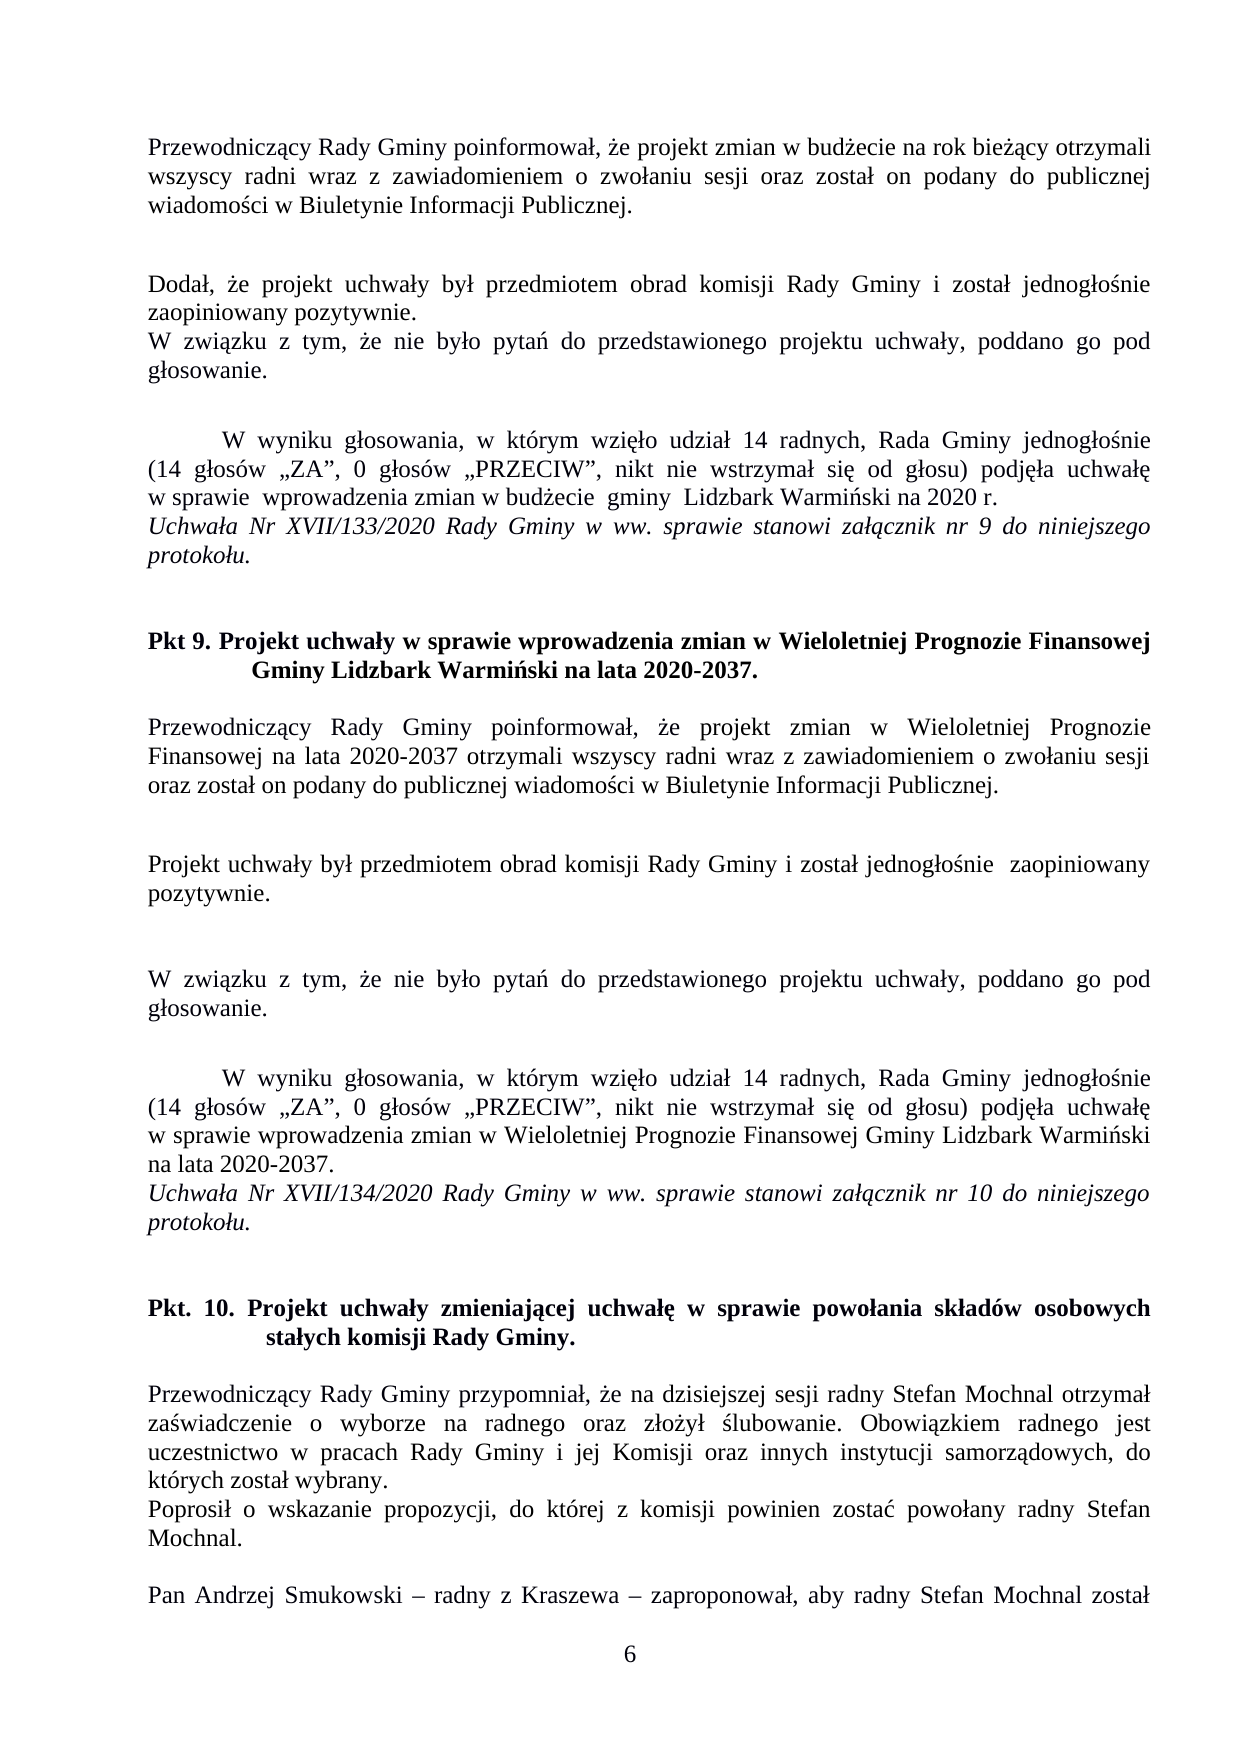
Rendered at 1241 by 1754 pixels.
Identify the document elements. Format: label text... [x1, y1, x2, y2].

text Przewodniczący Rady Gminy przypomniał, że na dzisiejszej sesji radny Stefan Mochnal otrzymał zaświadczenie o wyborze na radnego oraz złożył ślubowanie. Obowiązkiem radnego jest uczestnictwo w pracach Rady Gminy i jej Komisji oraz innych instytucji samorządowych, do których został wybrany. [148, 1379, 1152, 1494]
text Dodał, że projekt uchwały był przedmiotem obrad komisji Rady Gminy i został jednogłośnie zaopiniowany pozytywnie. [148, 269, 1152, 326]
text Uchwała Nr XVII/134/2020 Rady Gminy w ww. sprawie stanowi załącznik nr 10 do niniejszego protokołu. [148, 1178, 1152, 1235]
text W wyniku głosowania, w którym wzięło udział 14 radnych, Rada Gminy jednogłośnie (14 głosów „ZA”, 0 głosów „PRZECIW”, nikt nie wstrzymał się od głosu) podjęła uchwałę w sprawie wprowadzenia zmian w budżecie gminy Lidzbark Warmiński na 2020 r. [148, 425, 1152, 511]
text Uchwała Nr XVII/133/2020 Rady Gminy w ww. sprawie stanowi załącznik nr 9 do niniejszego protokołu. [148, 511, 1152, 569]
text W wyniku głosowania, w którym wzięło udział 14 radnych, Rada Gminy jednogłośnie (14 głosów „ZA”, 0 głosów „PRZECIW”, nikt nie wstrzymał się od głosu) podjęła uchwałę w sprawie wprowadzenia zmian w Wieloletniej Prognozie Finansowej Gminy Lidzbark Warmiński na lata 2020-2037. [148, 1063, 1152, 1178]
text Pkt 9. Projekt uchwały w sprawie wprowadzenia zmian w Wieloletniej Prognozie Finansowej Gminy Lidzbark Warmiński na lata 2020-2037. [148, 626, 1152, 684]
text W związku z tym, że nie było pytań do przedstawionego projektu uchwały, poddano go pod głosowanie. [148, 964, 1152, 1022]
text Przewodniczący Rady Gminy poinformował, że projekt zmian w budżecie na rok bieżący otrzymali wszyscy radni wraz z zawiadomieniem o zwołaniu sesji oraz został on podany do publicznej wiadomości w Biuletynie Informacji Publicznej. [148, 132, 1152, 218]
text Przewodniczący Rady Gminy poinformował, że projekt zmian w Wieloletniej Prognozie Finansowej na lata 2020-2037 otrzymali wszyscy radni wraz z zawiadomieniem o zwołaniu sesji oraz został on podany do publicznej wiadomości w Biuletynie Informacji Publicznej. [148, 712, 1152, 799]
text Poprosił o wskazanie propozycji, do której z komisji powinien zostać powołany radny Stefan Mochnal. [148, 1494, 1152, 1552]
text W związku z tym, że nie było pytań do przedstawionego projektu uchwały, poddano go pod głosowanie. [148, 326, 1152, 384]
text Pkt. 10. Projekt uchwały zmieniającej uchwałę w sprawie powołania składów osobowych stałych komisji Rady Gminy. [148, 1293, 1152, 1350]
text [148, 1580, 1152, 1609]
text Projekt uchwały był przedmiotem obrad komisji Rady Gminy i został jednogłośnie zaopiniowany pozytywnie. [148, 849, 1152, 907]
